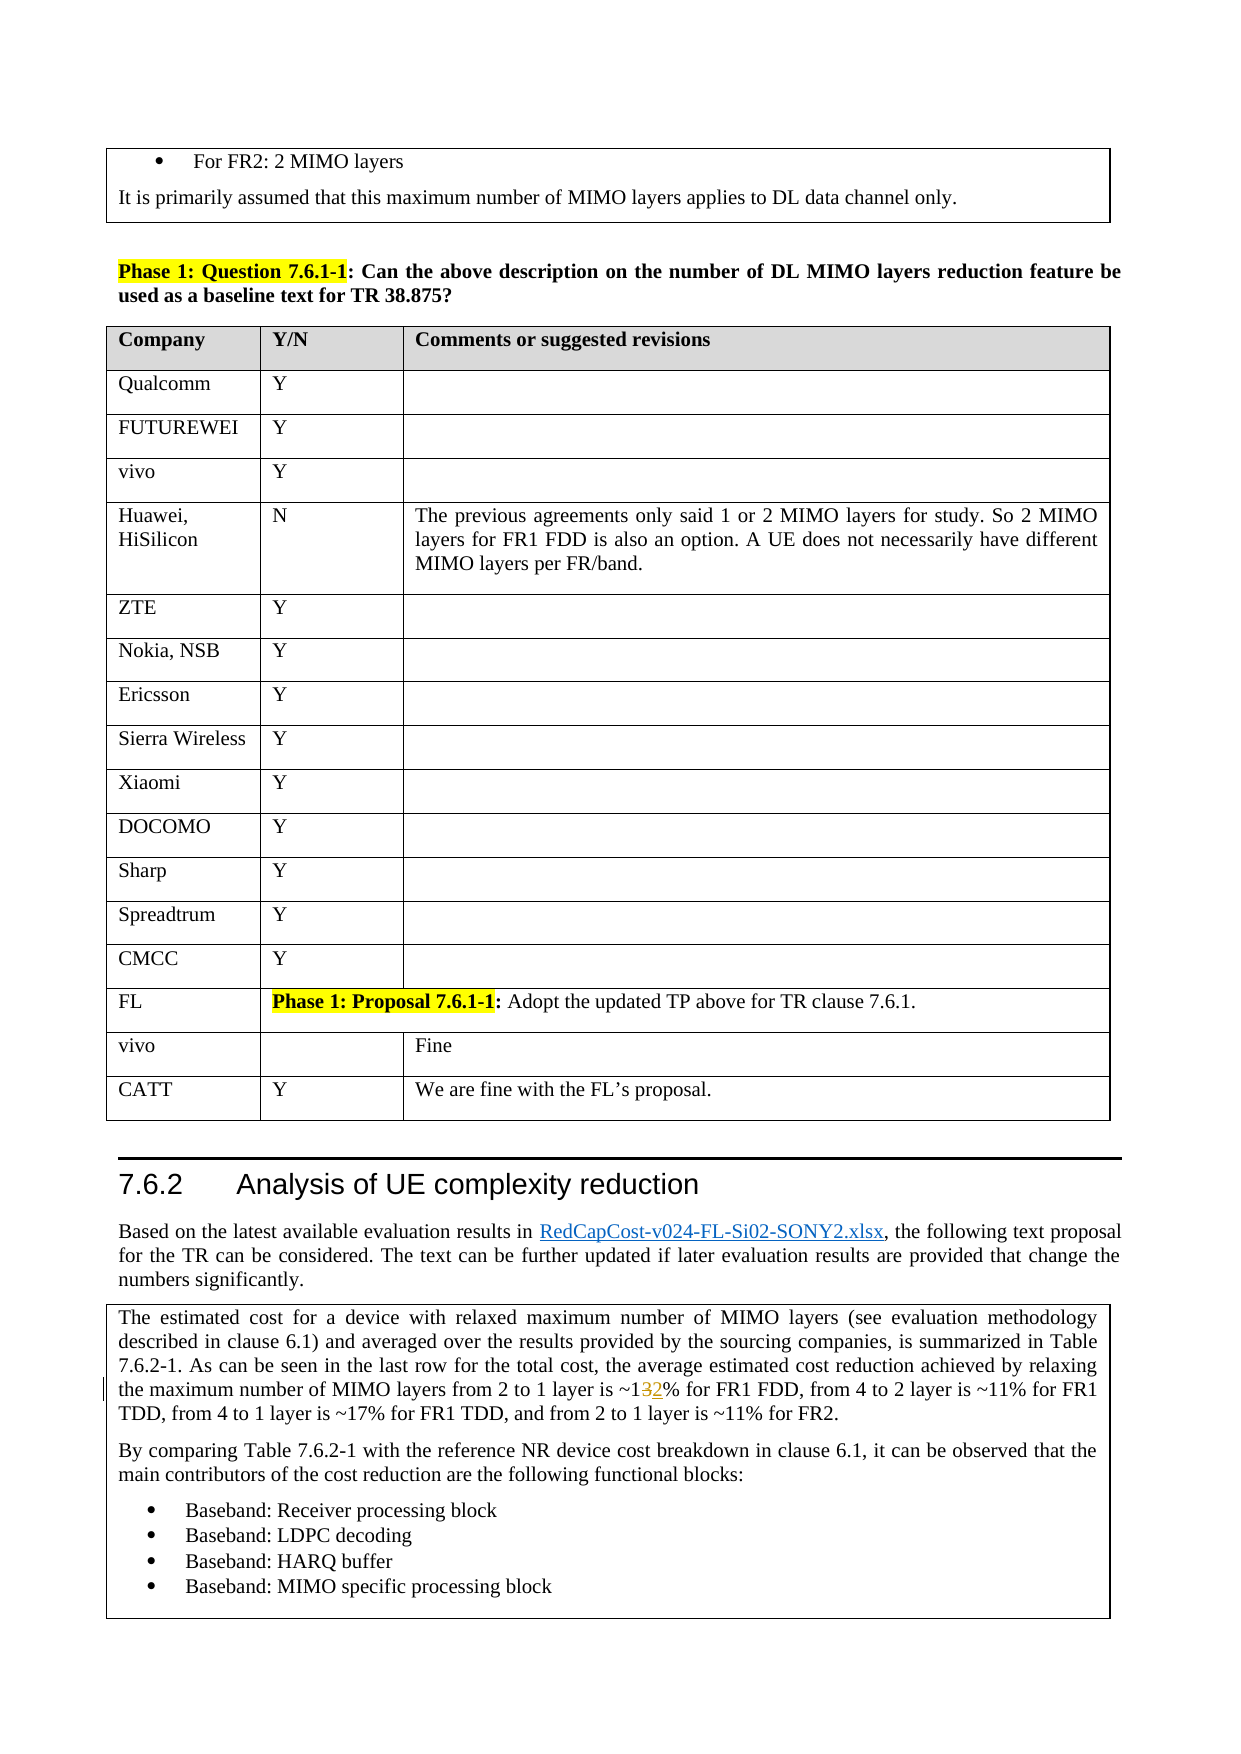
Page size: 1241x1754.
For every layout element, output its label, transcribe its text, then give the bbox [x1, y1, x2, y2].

table_cell ZTE [107, 595, 260, 637]
table_cell [404, 682, 1109, 725]
table_cell Ericsson [107, 682, 260, 725]
table_cell Y [261, 1077, 403, 1120]
table_cell Nokia, NSB [107, 639, 260, 681]
table_cell Y [261, 595, 403, 637]
table_cell [404, 726, 1109, 769]
table_cell Y [261, 858, 403, 901]
table_cell [404, 639, 1109, 681]
table_cell vivo [107, 1033, 260, 1076]
table_header Comments or suggested revisions [404, 327, 1109, 370]
table_cell Y [261, 726, 403, 769]
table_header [107, 149, 1109, 222]
table_cell N [261, 503, 403, 593]
table_cell Sierra Wireless [107, 726, 260, 769]
table_cell Phase 1: Proposal 7.6.1-1: Adopt the updated TP above for TR clause 7.6.1. [261, 989, 1109, 1032]
table_cell Y [261, 639, 403, 681]
table_cell Sharp [107, 858, 260, 901]
table_cell Y [261, 770, 403, 813]
table_cell CATT [107, 1077, 260, 1120]
text Based on the latest available evaluation results in RedCapCost-v024-FL-Si02-SONY2.xlsx, the following text proposal for the TR can be considered. The text can be further updated if later evaluation results are provided that change the numbers significantly. [118, 1219, 1122, 1291]
table_header Company [107, 327, 260, 370]
table_cell Xiaomi [107, 770, 260, 813]
table_cell We are fine with the FL’s proposal. [404, 1077, 1109, 1120]
table_cell Fine [404, 1033, 1109, 1076]
table_cell [404, 595, 1109, 637]
table_cell [261, 1033, 403, 1076]
table_cell DOCOMO [107, 814, 260, 857]
table_cell FL [107, 989, 260, 1032]
table_cell [404, 770, 1109, 813]
table_cell The previous agreements only said 1 or 2 MIMO layers for study. So 2 MIMO layers for FR1 FDD is also an option. A UE does not necessarily have different MIMO layers per FR/band. [404, 503, 1109, 593]
subtitle 7.6.2 Analysis of UE complexity reduction [118, 1160, 1122, 1200]
table_cell Y [261, 814, 403, 857]
table_cell [404, 814, 1109, 857]
table_cell [404, 902, 1109, 944]
table_cell CMCC [107, 945, 260, 988]
table_cell FUTUREWEI [107, 415, 260, 458]
table_cell Qualcomm [107, 371, 260, 414]
table_cell [404, 371, 1109, 414]
table_cell Y [261, 371, 403, 414]
table_cell Y [261, 415, 403, 458]
text Phase 1: Question 7.6.1-1: Can the above description on the number of DL MIMO layers reduction feature be used as a baseline text for TR 38.875? [118, 259, 1122, 307]
table_cell Y [261, 682, 403, 725]
table_cell [404, 415, 1109, 458]
table_cell Spreadtrum [107, 902, 260, 944]
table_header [107, 1305, 1109, 1618]
table_cell [404, 858, 1109, 901]
table_cell vivo [107, 459, 260, 502]
table_cell Y [261, 459, 403, 502]
table_cell [404, 459, 1109, 502]
table_cell [404, 945, 1109, 988]
table_header Y/N [261, 327, 403, 370]
table_cell Huawei, HiSilicon [107, 503, 260, 593]
table_cell Y [261, 945, 403, 988]
table_cell Y [261, 902, 403, 944]
